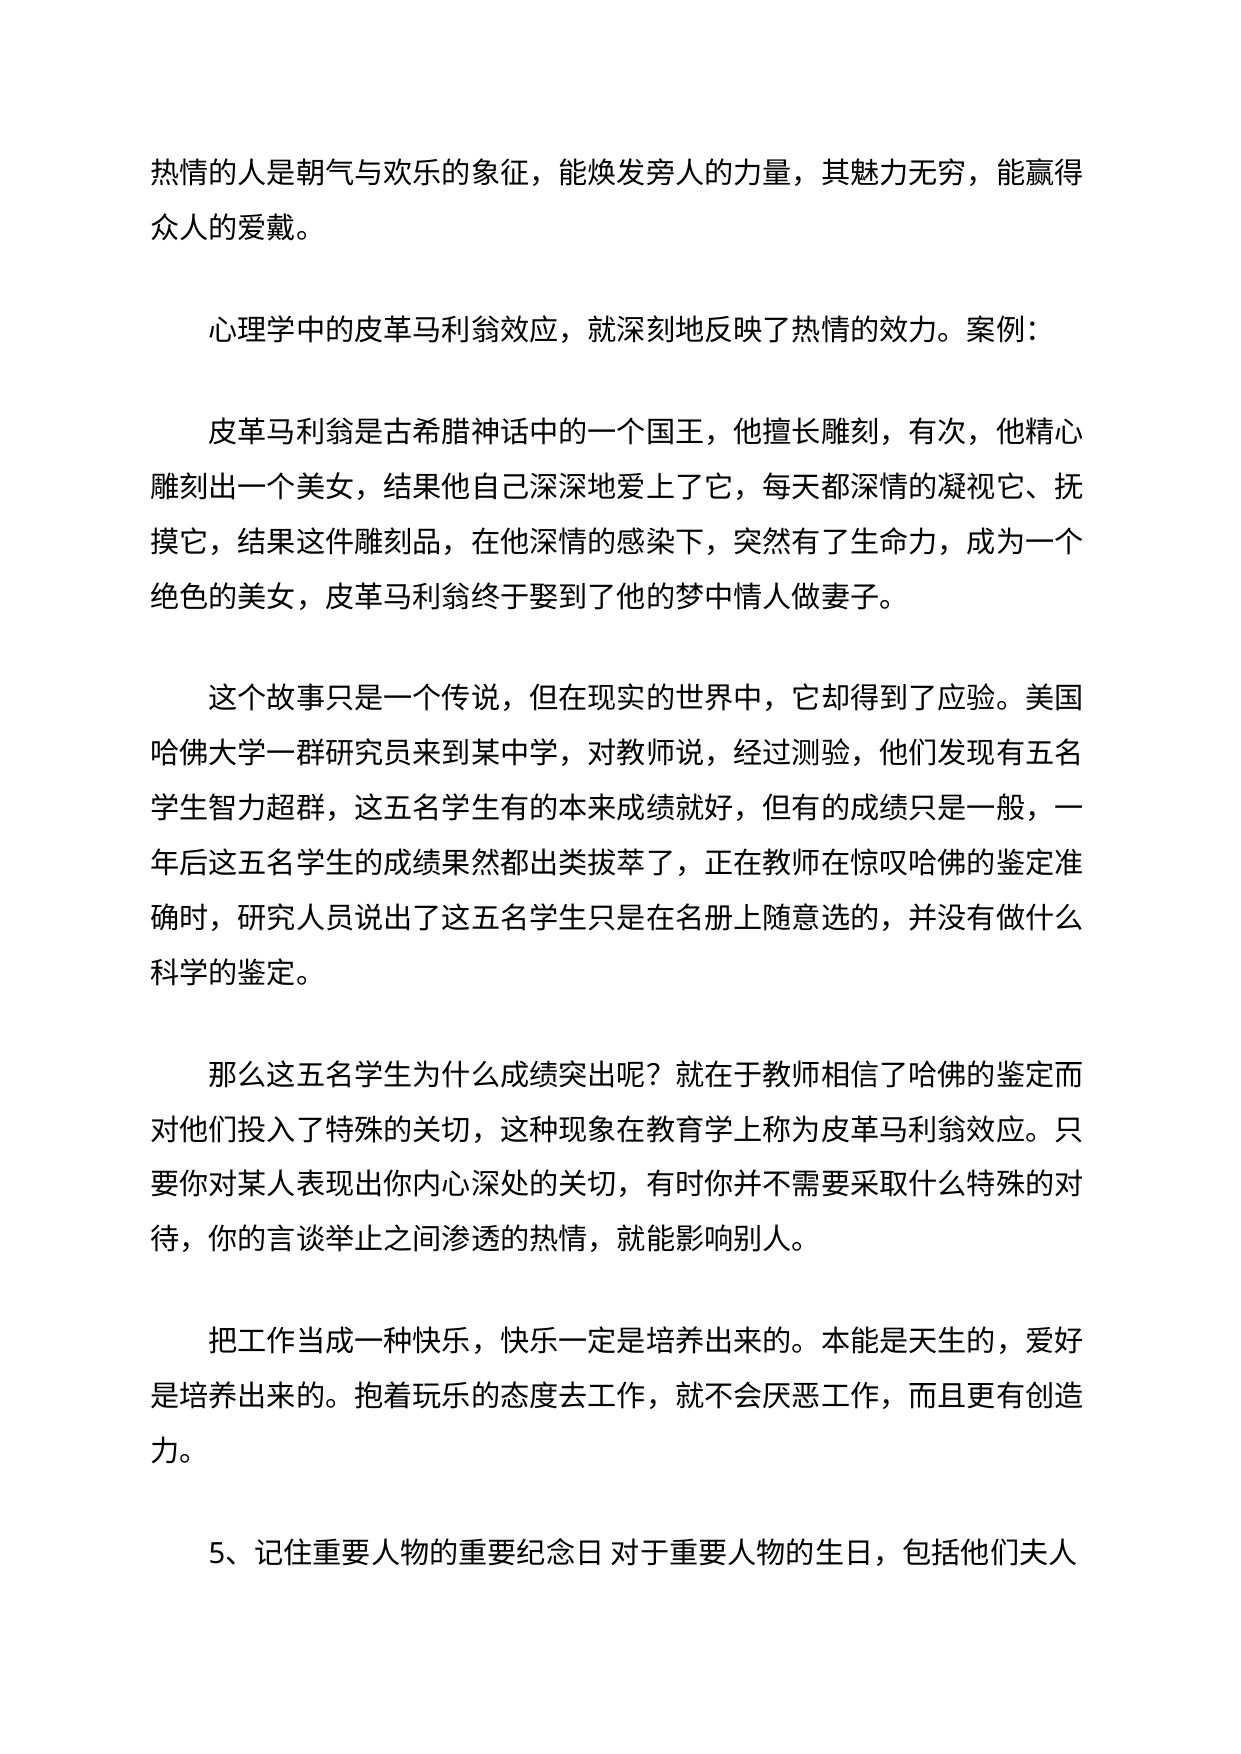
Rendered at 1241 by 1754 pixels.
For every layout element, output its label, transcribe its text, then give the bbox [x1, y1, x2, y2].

text 皮革马利翁是古希腊神话中的一个国王，他擅长雕刻，有次，他精心雕刻出一个美女，结果他自己深深地爱上了它，每天都深情的凝视它、抚摸它，结果这件雕刻品，在他深情的感染下，突然有了生命力，成为一个绝色的美女，皮革马利翁终于娶到了他的梦中情人做妻子。 [150, 408, 1090, 615]
text 那么这五名学生为什么成绩突出呢？就在于教师相信了哈佛的鉴定而对他们投入了特殊的关切，这种现象在教育学上称为皮革马利翁效应。只要你对某人表现出你内心深处的关切，有时你并不需要采取什么特殊的对待，你的言谈举止之间渗透的热情，就能影响别人。 [150, 1051, 1090, 1258]
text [150, 150, 1090, 247]
text 这个故事只是一个传说，但在现实的世界中，它却得到了应验。美国哈佛大学一群研究员来到某中学，对教师说，经过测验，他们发现有五名学生智力超群，这五名学生有的本来成绩就好，但有的成绩只是一般，一年后这五名学生的成绩果然都出类拔萃了，正在教师在惊叹哈佛的鉴定准确时，研究人员说出了这五名学生只是在名册上随意选的，并没有做什么科学的鉴定。 [150, 675, 1090, 992]
text 心理学中的皮革马利翁效应，就深刻地反映了热情的效力。案例： [150, 307, 1090, 349]
text 把工作当成一种快乐，快乐一定是培养出来的。本能是天生的，爱好是培养出来的。抱着玩乐的态度去工作，就不会厌恶工作，而且更有创造力。 [150, 1318, 1090, 1470]
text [150, 1529, 1090, 1572]
